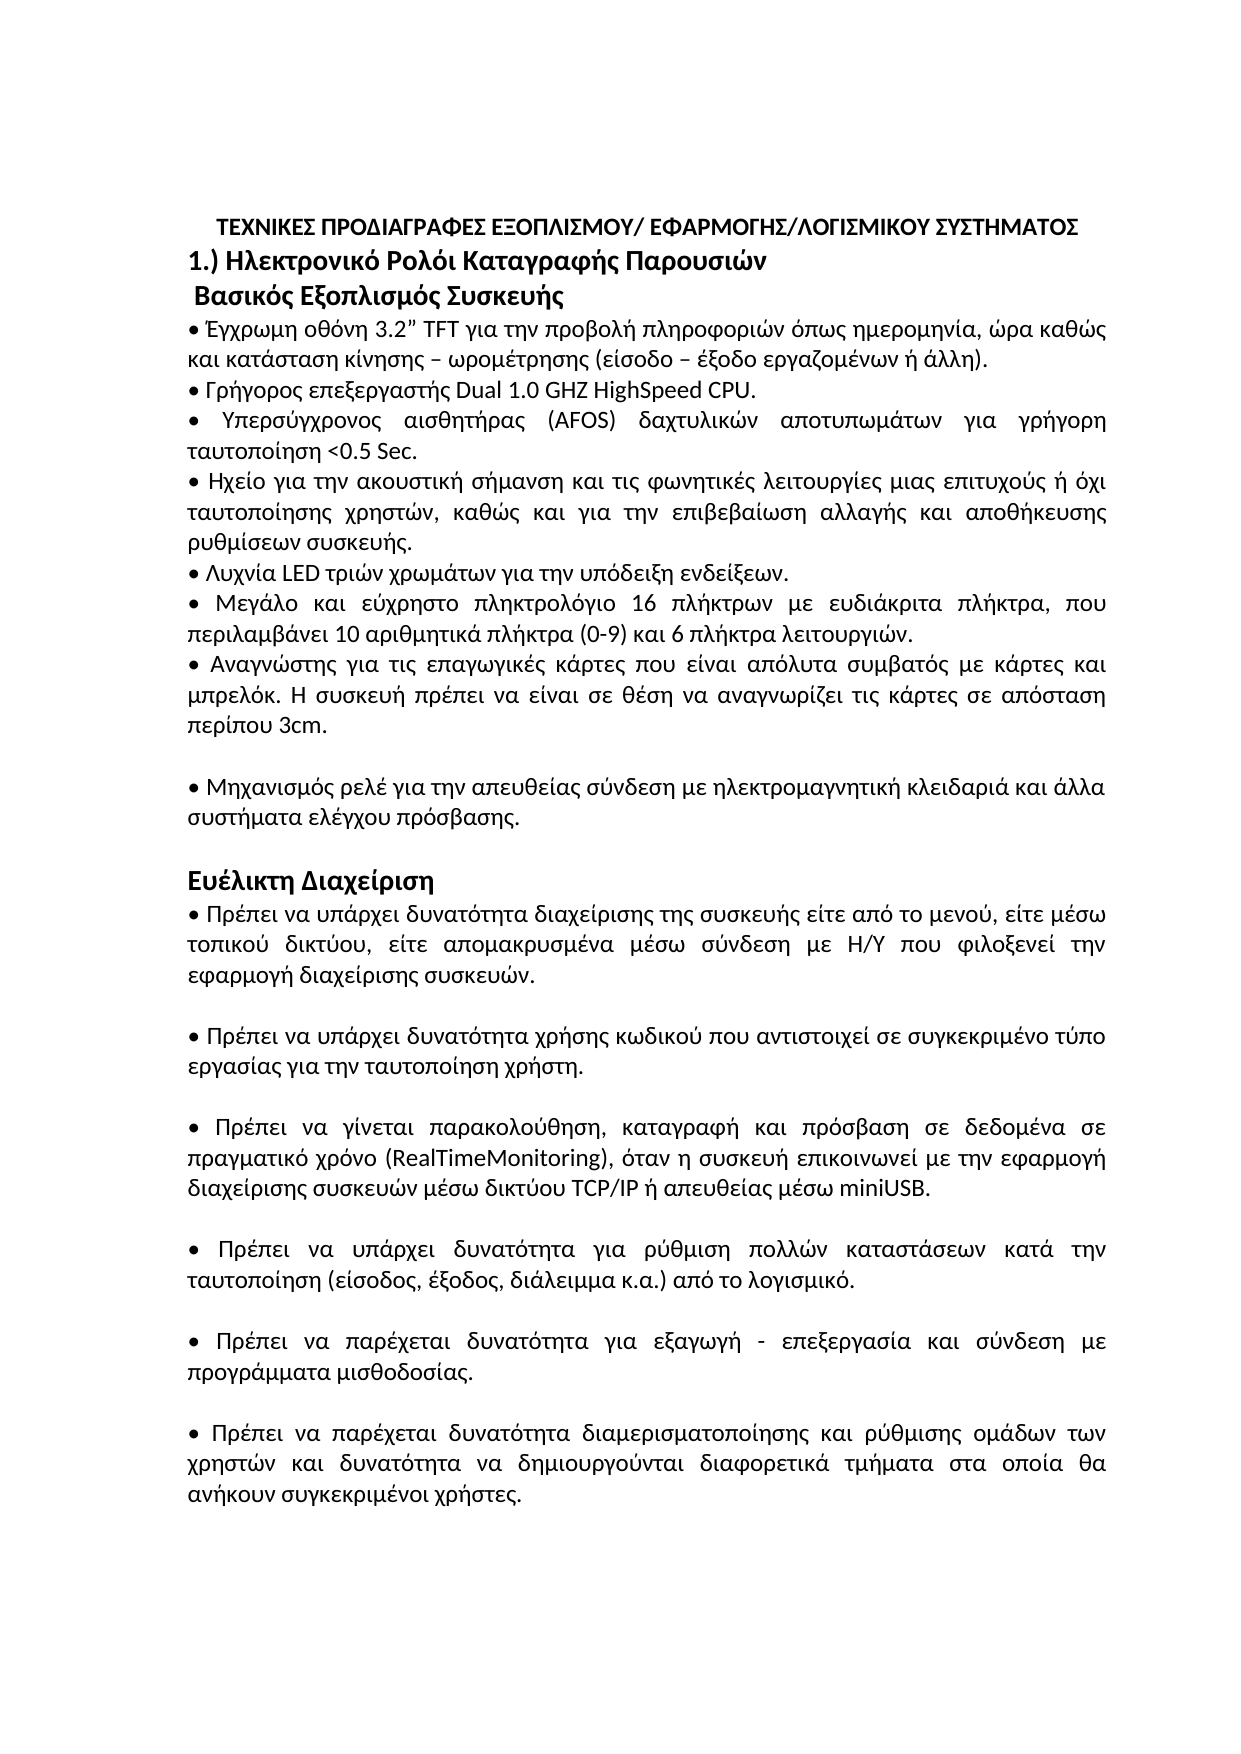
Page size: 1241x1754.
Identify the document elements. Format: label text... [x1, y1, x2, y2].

text • Αναγνώστης για τις επαγωγικές κάρτες που είναι απόλυτα συμβατός με κάρτες και μπρελόκ. Η συσκευή πρέπει να είναι σε θέση να αναγνωρίζει τις κάρτες σε απόσταση περίπου 3cm. [187, 648, 1107, 740]
text • Πρέπει να υπάρχει δυνατότητα για ρύθμιση πολλών καταστάσεων κατά την ταυτοποίηση (είσοδος, έξοδος, διάλειμμα κ.α.) από το λογισμικό. [187, 1233, 1107, 1294]
text • Υπερσύγχρονος αισθητήρας (AFOS) δαχτυλικών αποτυπωμάτων για γρήγορη ταυτοποίηση <0.5 Sec. [187, 404, 1107, 465]
text • Μεγάλο και εύχρηστο πληκτρολόγιο 16 πλήκτρων με ευδιάκριτα πλήκτρα, που περιλαμβάνει 10 αριθμητικά πλήκτρα (0-9) και 6 πλήκτρα λειτουργιών. [187, 587, 1107, 648]
text • Γρήγορος επεξεργαστής Dual 1.0 GHZ HighSpeed CPU. [187, 374, 1107, 404]
text Βασικός Εξοπλισμός Συσκευής [187, 277, 1107, 313]
text Ευέλικτη Διαχείριση [187, 862, 1107, 898]
text • Πρέπει να παρέχεται δυνατότητα για εξαγωγή - επεξεργασία και σύνδεση με προγράμματα μισθοδοσίας. [187, 1325, 1107, 1386]
text • Ηχείο για την ακουστική σήμανση και τις φωνητικές λειτουργίες μιας επιτυχούς ή όχι ταυτοποίησης χρηστών, καθώς και για την επιβεβαίωση αλλαγής και αποθήκευσης ρυθμίσεων συσκευής. [187, 465, 1107, 557]
text ΤΕΧΝΙΚΕΣ ΠΡΟΔΙΑΓΡΑΦΕΣ ΕΞΟΠΛΙΣΜΟΥ/ ΕΦΑΡΜΟΓΗΣ/ΛΟΓΙΣΜΙΚΟΥ ΣΥΣΤΗΜΑΤΟΣ [187, 211, 1107, 242]
text • Μηχανισμός ρελέ για την απευθείας σύνδεση με ηλεκτρομαγνητική κλειδαριά και άλλα συστήματα ελέγχου πρόσβασης. [187, 771, 1107, 832]
text • Πρέπει να υπάρχει δυνατότητα διαχείρισης της συσκευής είτε από το μενού, είτε μέσω τοπικού δικτύου, είτε απομακρυσμένα μέσω σύνδεση με Η/Υ που φιλοξενεί την εφαρμογή διαχείρισης συσκευών. [187, 898, 1107, 989]
text • Πρέπει να παρέχεται δυνατότητα διαμερισματοποίησης και ρύθμισης ομάδων των χρηστών και δυνατότητα να δημιουργούνται διαφορετικά τμήματα στα οποία θα ανήκουν συγκεκριμένοι χρήστες. [187, 1417, 1107, 1508]
text • Λυχνία LED τριών χρωμάτων για την υπόδειξη ενδείξεων. [187, 557, 1107, 587]
text • Πρέπει να υπάρχει δυνατότητα χρήσης κωδικού που αντιστοιχεί σε συγκεκριμένο τύπο εργασίας για την ταυτοποίηση χρήστη. [187, 1020, 1107, 1081]
text 1.) Ηλεκτρονικό Ρολόι Καταγραφής Παρουσιών [187, 242, 1107, 277]
text • Πρέπει να γίνεται παρακολούθηση, καταγραφή και πρόσβαση σε δεδομένα σε πραγματικό χρόνο (RealTimeMonitoring), όταν η συσκευή επικοινωνεί με την εφαρμογή διαχείρισης συσκευών μέσω δικτύου TCP/IP ή απευθείας μέσω miniUSB. [187, 1111, 1107, 1203]
text • Έγχρωμη οθόνη 3.2” TFT για την προβολή πληροφοριών όπως ημερομηνία, ώρα καθώς και κατάσταση κίνησης – ωρομέτρησης (είσοδο – έξοδο εργαζομένων ή άλλη). [187, 313, 1107, 374]
